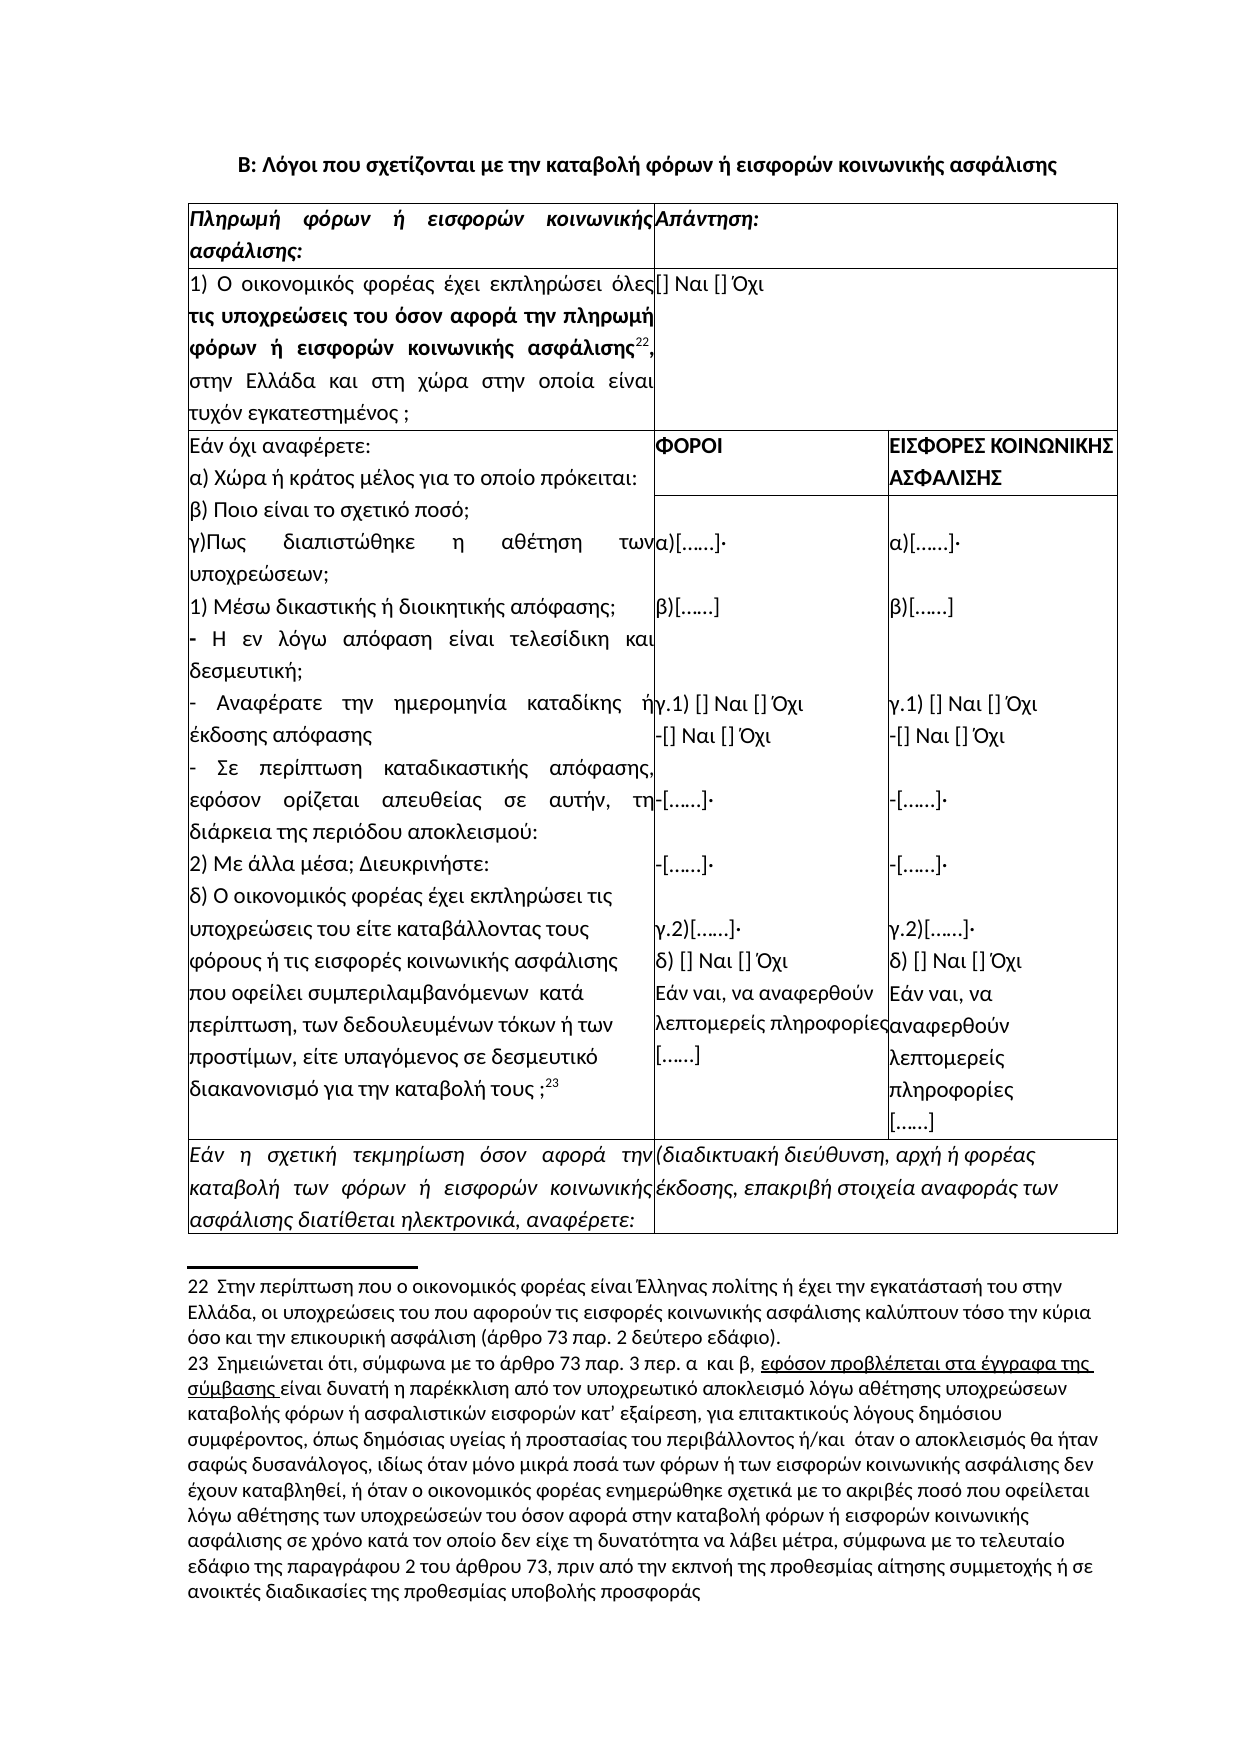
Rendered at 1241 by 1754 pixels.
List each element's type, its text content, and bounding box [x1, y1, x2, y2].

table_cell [189, 1140, 654, 1233]
table_cell α)[……]· β)[……] γ.1) [] Ναι [] Όχι -[] Ναι [] Όχι -[……]· -[……]· γ.2)[……]· δ) [] Ναι [] Όχι Εάν ναι, να αναφερθούν λεπτομερείς πληροφορίες [……] [889, 496, 1117, 1139]
table_cell ΕΙΣΦΟΡΕΣ ΚΟΙΝΩΝΙΚΗΣ ΑΣΦΑΛΙΣΗΣ [889, 431, 1117, 495]
table_cell [] Ναι [] Όχι [655, 269, 1117, 430]
table_header Απάντηση: [655, 204, 1117, 268]
table_header Πληρωμή φόρων ή εισφορών κοινωνικής ασφάλισης: [189, 204, 654, 268]
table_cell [655, 1140, 1117, 1233]
text Β: Λόγοι που σχετίζονται με την καταβολή φόρων ή εισφορών κοινωνικής ασφάλισης [187, 150, 1107, 178]
table_cell α)[……]· β)[……] γ.1) [] Ναι [] Όχι -[] Ναι [] Όχι -[……]· -[……]· γ.2)[……]· δ) [] Ναι [] Όχι Εάν ναι, να αναφερθούν λεπτομερείς πληροφορίες [……] [655, 496, 888, 1139]
table_cell ΦΟΡΟΙ [655, 431, 888, 495]
table_cell Εάν όχι αναφέρετε: α) Χώρα ή κράτος μέλος για το οποίο πρόκειται: β) Ποιο είναι το σχετικό ποσό; γ)Πως διαπιστώθηκε η αθέτηση των υποχρεώσεων; 1) Μέσω δικαστικής ή διοικητικής απόφασης; - Η εν λόγω απόφαση είναι τελεσίδικη και δεσμευτική; - Αναφέρατε την ημερομηνία καταδίκης ή έκδοσης απόφασης - Σε περίπτωση καταδικαστικής απόφασης, εφόσον ορίζεται απευθείας σε αυτήν, τη διάρκεια της περιόδου αποκλεισμού: 2) Με άλλα μέσα; Διευκρινήστε: δ) Ο οικονομικός φορέας έχει εκπληρώσει τις υποχρεώσεις του είτε καταβάλλοντας τους φόρους ή τις εισφορές κοινωνικής ασφάλισης που οφείλει συμπεριλαμβανόμενων κατά περίπτωση, των δεδουλευμένων τόκων ή των προστίμων, είτε υπαγόμενος σε δεσμευτικό διακανονισμό για την καταβολή τους ; [189, 431, 654, 1139]
table_cell 1) Ο οικονομικός φορέας έχει εκπληρώσει όλες τις υποχρεώσεις του όσον αφορά την πληρωμή φόρων ή εισφορών κοινωνικής ασφάλισης, στην Ελλάδα και στη χώρα στην οποία είναι τυχόν εγκατεστημένος ; [189, 269, 654, 430]
